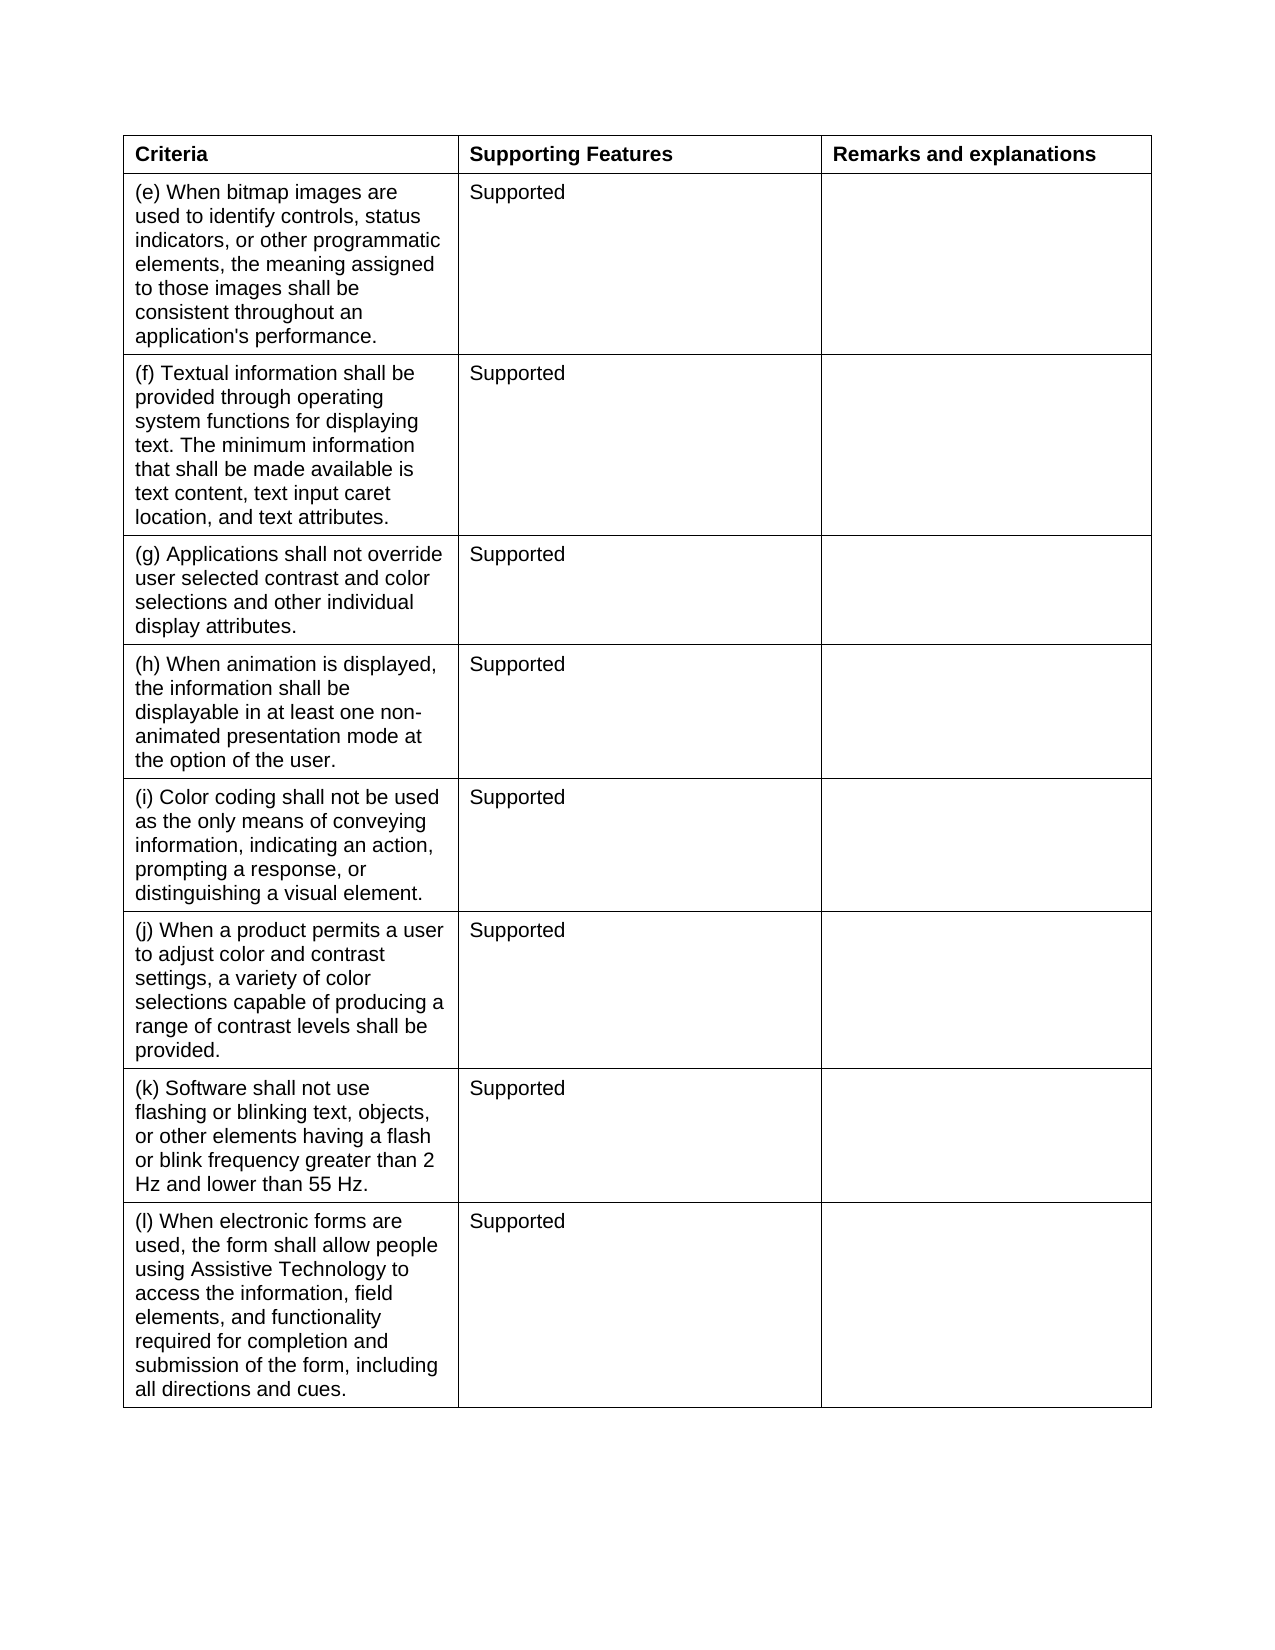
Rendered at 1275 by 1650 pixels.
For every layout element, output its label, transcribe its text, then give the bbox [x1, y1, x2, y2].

table_cell [822, 645, 1151, 778]
table_header Supporting Features [459, 136, 821, 172]
table_header Criteria [124, 136, 458, 172]
table_cell (e) When bitmap images are used to identify controls, status indicators, or other programmatic elements, the meaning assigned to those images shall be consistent throughout an application's performance. [124, 174, 458, 354]
table_cell (f) Textual information shall be provided through operating system functions for displaying text. The minimum information that shall be made available is text content, text input caret location, and text attributes. [124, 355, 458, 535]
table_cell [822, 174, 1151, 354]
table_cell (g) Applications shall not override user selected contrast and color selections and other individual display attributes. [124, 536, 458, 644]
table_cell [822, 912, 1151, 1068]
table_header Remarks and explanations [822, 136, 1151, 172]
table_cell [822, 355, 1151, 535]
table_cell (l) When electronic forms are used, the form shall allow people using Assistive Technology to access the information, field elements, and functionality required for completion and submission of the form, including all directions and cues. [124, 1203, 458, 1407]
table_cell Supported [459, 912, 821, 1068]
table_cell (j) When a product permits a user to adjust color and contrast settings, a variety of color selections capable of producing a range of contrast levels shall be provided. [124, 912, 458, 1068]
table_cell Supported [459, 1069, 821, 1202]
table_cell [822, 1203, 1151, 1407]
table_cell Supported [459, 1203, 821, 1407]
table_cell Supported [459, 355, 821, 535]
table_cell [822, 1069, 1151, 1202]
table_cell (h) When animation is displayed, the information shall be displayable in at least one non-animated presentation mode at the option of the user. [124, 645, 458, 778]
table_cell (i) Color coding shall not be used as the only means of conveying information, indicating an action, prompting a response, or distinguishing a visual element. [124, 779, 458, 911]
table_cell [822, 779, 1151, 911]
table_cell Supported [459, 645, 821, 778]
table_cell Supported [459, 174, 821, 354]
table_cell Supported [459, 779, 821, 911]
table_cell [822, 536, 1151, 644]
table_cell Supported [459, 536, 821, 644]
table_cell (k) Software shall not use flashing or blinking text, objects, or other elements having a flash or blink frequency greater than 2 Hz and lower than 55 Hz. [124, 1069, 458, 1202]
